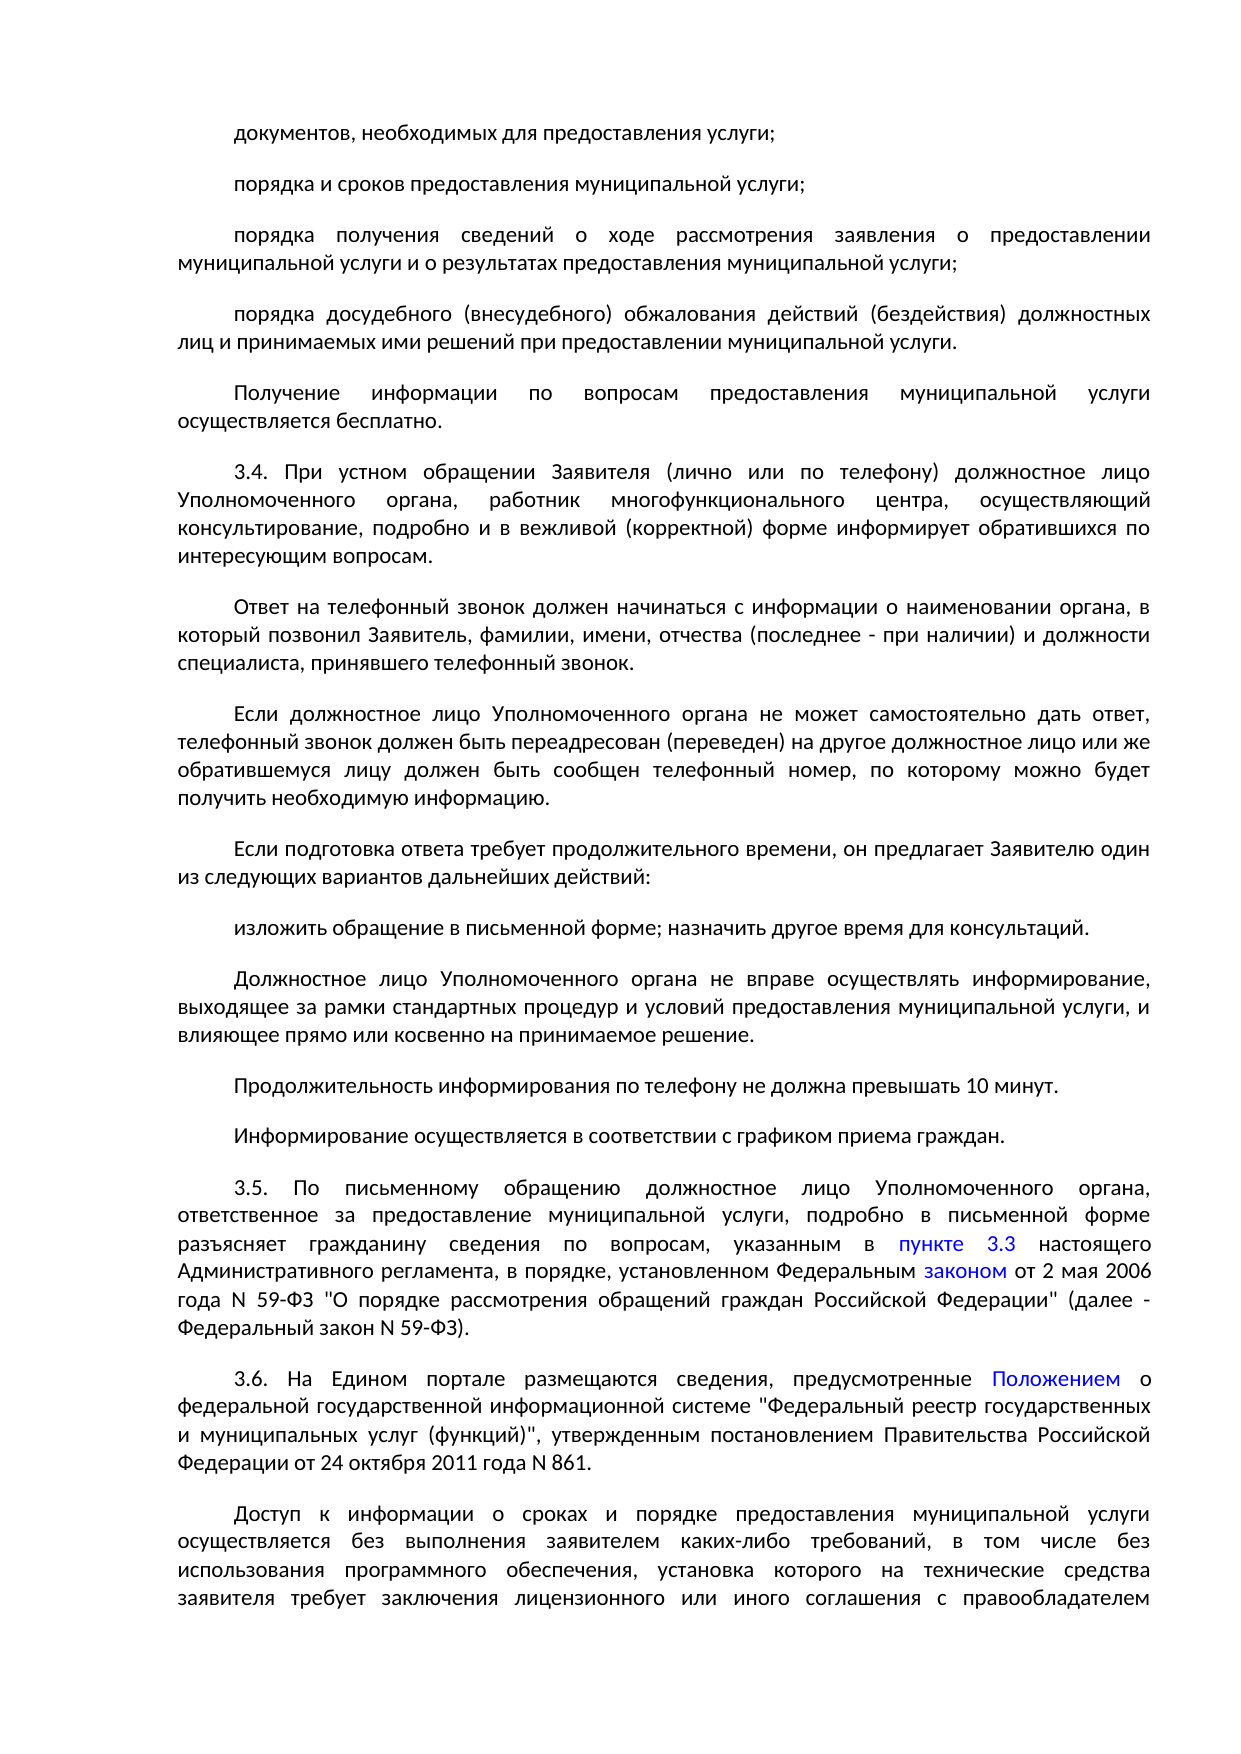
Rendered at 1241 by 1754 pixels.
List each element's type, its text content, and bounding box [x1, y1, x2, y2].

text порядка получения сведений о ходе рассмотрения заявления о предоставлении муниципальной услуги и о результатах предоставления муниципальной услуги; [177, 220, 1152, 276]
text Ответ на телефонный звонок должен начинаться с информации о наименовании органа, в который позвонил Заявитель, фамилии, имени, отчества (последнее - при наличии) и должности специалиста, принявшего телефонный звонок. [177, 592, 1152, 676]
text 3.6. На Едином портале размещаются сведения, предусмотренные Положением о федеральной государственной информационной системе "Федеральный реестр государственных и муниципальных услуг (функций)", утвержденным постановлением Правительства Российской Федерации от 24 октября 2011 года N 861. [177, 1364, 1152, 1476]
text Если подготовка ответа требует продолжительного времени, он предлагает Заявителю один из следующих вариантов дальнейших действий: [177, 834, 1152, 890]
text Должностное лицо Уполномоченного органа не вправе осуществлять информирование, выходящее за рамки стандартных процедур и условий предоставления муниципальной услуги, и влияющее прямо или косвенно на принимаемое решение. [177, 964, 1152, 1048]
text 3.4. При устном обращении Заявителя (лично или по телефону) должностное лицо Уполномоченного органа, работник многофункционального центра, осуществляющий консультирование, подробно и в вежливой (корректной) форме информирует обратившихся по интересующим вопросам. [177, 457, 1152, 569]
text изложить обращение в письменной форме; назначить другое время для консультаций. [177, 913, 1152, 941]
text Продолжительность информирования по телефону не должна превышать 10 минут. [177, 1071, 1152, 1099]
text порядка досудебного (внесудебного) обжалования действий (бездействия) должностных лиц и принимаемых ими решений при предоставлении муниципальной услуги. [177, 299, 1152, 355]
text Если должностное лицо Уполномоченного органа не может самостоятельно дать ответ, телефонный звонок должен быть переадресован (переведен) на другое должностное лицо или же обратившемуся лицу должен быть сообщен телефонный номер, по которому можно будет получить необходимую информацию. [177, 699, 1152, 811]
text документов, необходимых для предоставления услуги; [177, 118, 1152, 146]
text 3.5. По письменному обращению должностное лицо Уполномоченного органа, ответственное за предоставление муниципальной услуги, подробно в письменной форме разъясняет гражданину сведения по вопросам, указанным в пункте 3.3 настоящего Административного регламента, в порядке, установленном Федеральным законом от 2 мая 2006 года N 59-ФЗ "О порядке рассмотрения обращений граждан Российской Федерации" (далее - Федеральный закон N 59-ФЗ). [177, 1173, 1152, 1341]
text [177, 1499, 1152, 1611]
text Получение информации по вопросам предоставления муниципальной услуги осуществляется бесплатно. [177, 378, 1152, 434]
text Информирование осуществляется в соответствии с графиком приема граждан. [177, 1122, 1152, 1150]
text порядка и сроков предоставления муниципальной услуги; [177, 169, 1152, 197]
